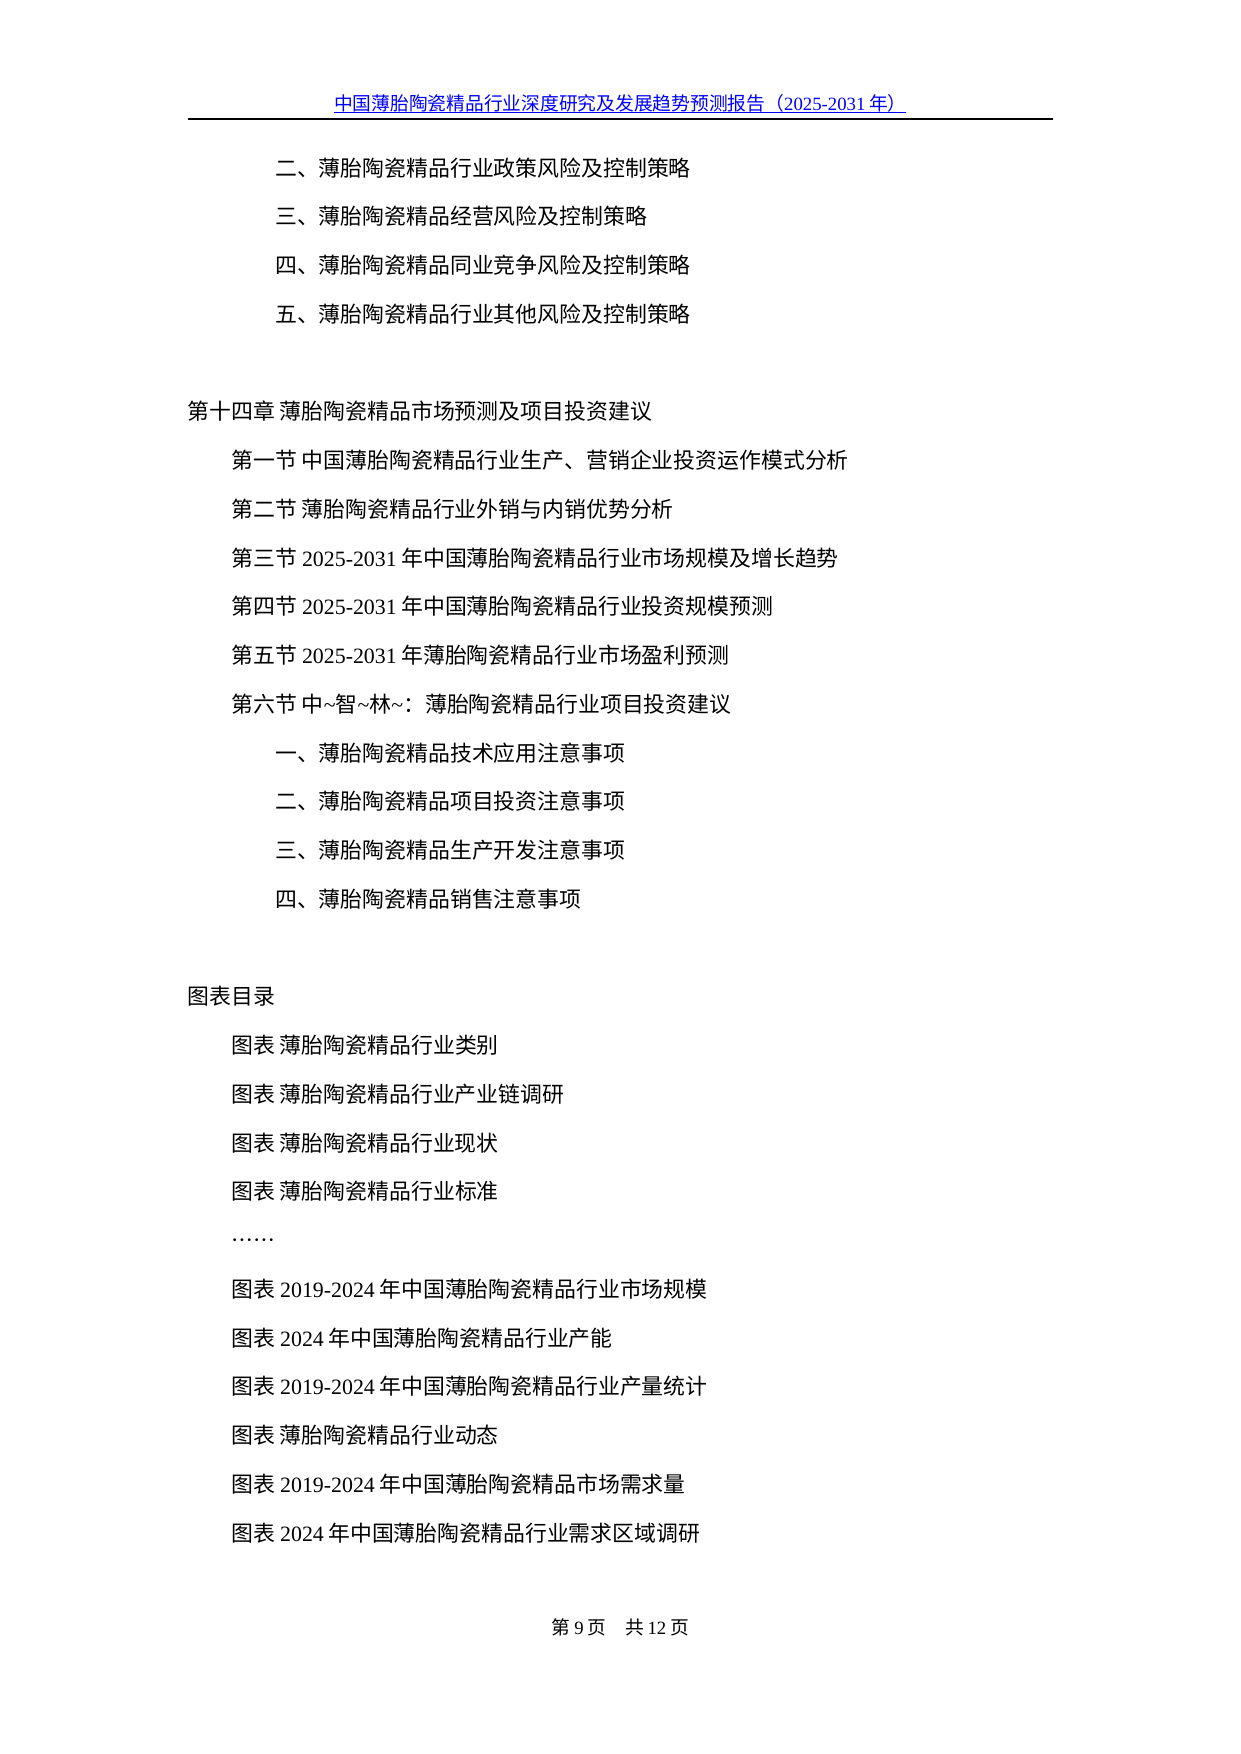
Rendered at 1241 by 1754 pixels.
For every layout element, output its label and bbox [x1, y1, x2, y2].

text [187, 150, 1053, 1548]
